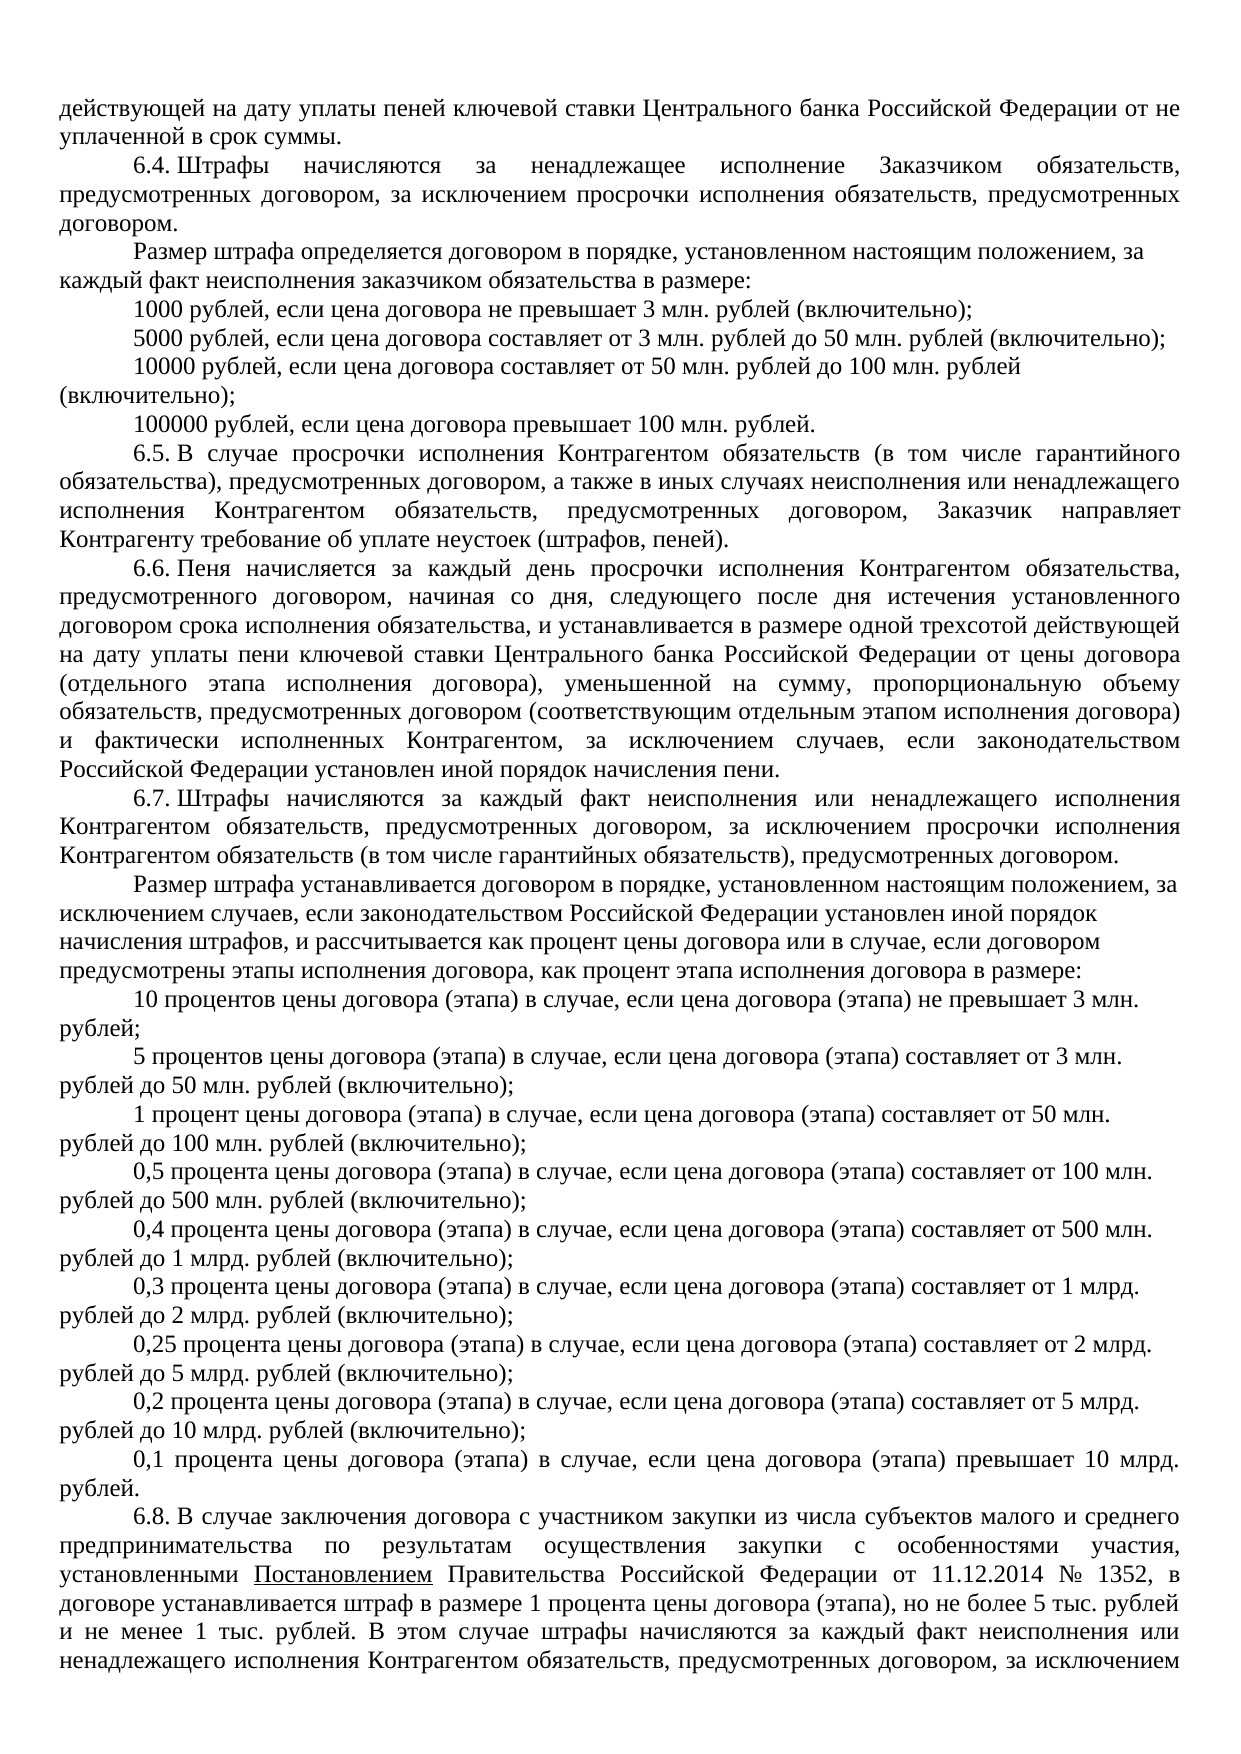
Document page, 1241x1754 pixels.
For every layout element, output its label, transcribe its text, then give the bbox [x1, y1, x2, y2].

text 0,2 процента цены договора (этапа) в случае, если цена договора (этапа) составляет от 5 млрд. рублей до 10 млрд. рублей (включительно); [59, 1386, 1181, 1444]
list Штрафы начисляются за каждый факт неисполнения или ненадлежащего исполнения Контрагентом обязательств, предусмотренных договором, за исключением просрочки исполнения Контрагентом обязательств (в том числе гарантийных обязательств), предусмотренных договором. [59, 783, 1181, 869]
list В случае просрочки исполнения Контрагентом обязательств (в том числе гарантийного обязательства), предусмотренных договором, а также в иных случаях неисполнения или ненадлежащего исполнения Контрагентом обязательств, предусмотренных договором, Заказчик направляет Контрагенту требование об уплате неустоек (штрафов, пеней). [59, 438, 1181, 553]
text 1000 рублей, если цена договора не превышает 3 млн. рублей (включительно); [59, 294, 1181, 323]
list 0,1 процента цены договора (этапа) в случае, если цена договора (этапа) превышает 10 млрд. рублей. [59, 1444, 1181, 1501]
text Размер штрафа устанавливается договором в порядке, установленном настоящим положением, за исключением случаев, если законодательством Российской Федерации установлен иной порядок начисления штрафов, и рассчитывается как процент цены договора или в случае, если договором предусмотрены этапы исполнения договора, как процент этапа исполнения договора в размере: [59, 869, 1181, 984]
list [59, 93, 1181, 150]
text 0,5 процента цены договора (этапа) в случае, если цена договора (этапа) составляет от 100 млн. рублей до 500 млн. рублей (включительно); [59, 1156, 1181, 1214]
list Штрафы начисляются за ненадлежащее исполнение Заказчиком обязательств, предусмотренных договором, за исключением просрочки исполнения обязательств, предусмотренных договором. [59, 150, 1181, 236]
text 0,25 процента цены договора (этапа) в случае, если цена договора (этапа) составляет от 2 млрд. рублей до 5 млрд. рублей (включительно); [59, 1329, 1181, 1386]
text 0,3 процента цены договора (этапа) в случае, если цена договора (этапа) составляет от 1 млрд. рублей до 2 млрд. рублей (включительно); [59, 1271, 1181, 1329]
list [59, 1501, 1181, 1674]
text Размер штрафа определяется договором в порядке, установленном настоящим положением, за каждый факт неисполнения заказчиком обязательства в размере: [59, 236, 1181, 294]
text 5000 рублей, если цена договора составляет от 3 млн. рублей до 50 млн. рублей (включительно); [59, 323, 1181, 351]
text 1 процент цены договора (этапа) в случае, если цена договора (этапа) составляет от 50 млн. рублей до 100 млн. рублей (включительно); [59, 1099, 1181, 1156]
text 10 процентов цены договора (этапа) в случае, если цена договора (этапа) не превышает 3 млн. рублей; [59, 984, 1181, 1041]
text 10000 рублей, если цена договора составляет от 50 млн. рублей до 100 млн. рублей (включительно); [59, 351, 1181, 409]
list Пеня начисляется за каждый день просрочки исполнения Контрагентом обязательства, предусмотренного договором, начиная со дня, следующего после дня истечения установленного договором срока исполнения обязательства, и устанавливается в размере одной трехсотой действующей на дату уплаты пени ключевой ставки Центрального банка Российской Федерации от цены договора (отдельного этапа исполнения договора), уменьшенной на сумму, пропорциональную объему обязательств, предусмотренных договором (соответствующим отдельным этапом исполнения договора) и фактически исполненных Контрагентом, за исключением случаев, если законодательством Российской Федерации установлен иной порядок начисления пени. [59, 553, 1181, 783]
list 100000 рублей, если цена договора превышает 100 млн. рублей. [59, 409, 1181, 438]
text 5 процентов цены договора (этапа) в случае, если цена договора (этапа) составляет от 3 млн. рублей до 50 млн. рублей (включительно); [59, 1041, 1181, 1099]
text 0,4 процента цены договора (этапа) в случае, если цена договора (этапа) составляет от 500 млн. рублей до 1 млрд. рублей (включительно); [59, 1214, 1181, 1271]
